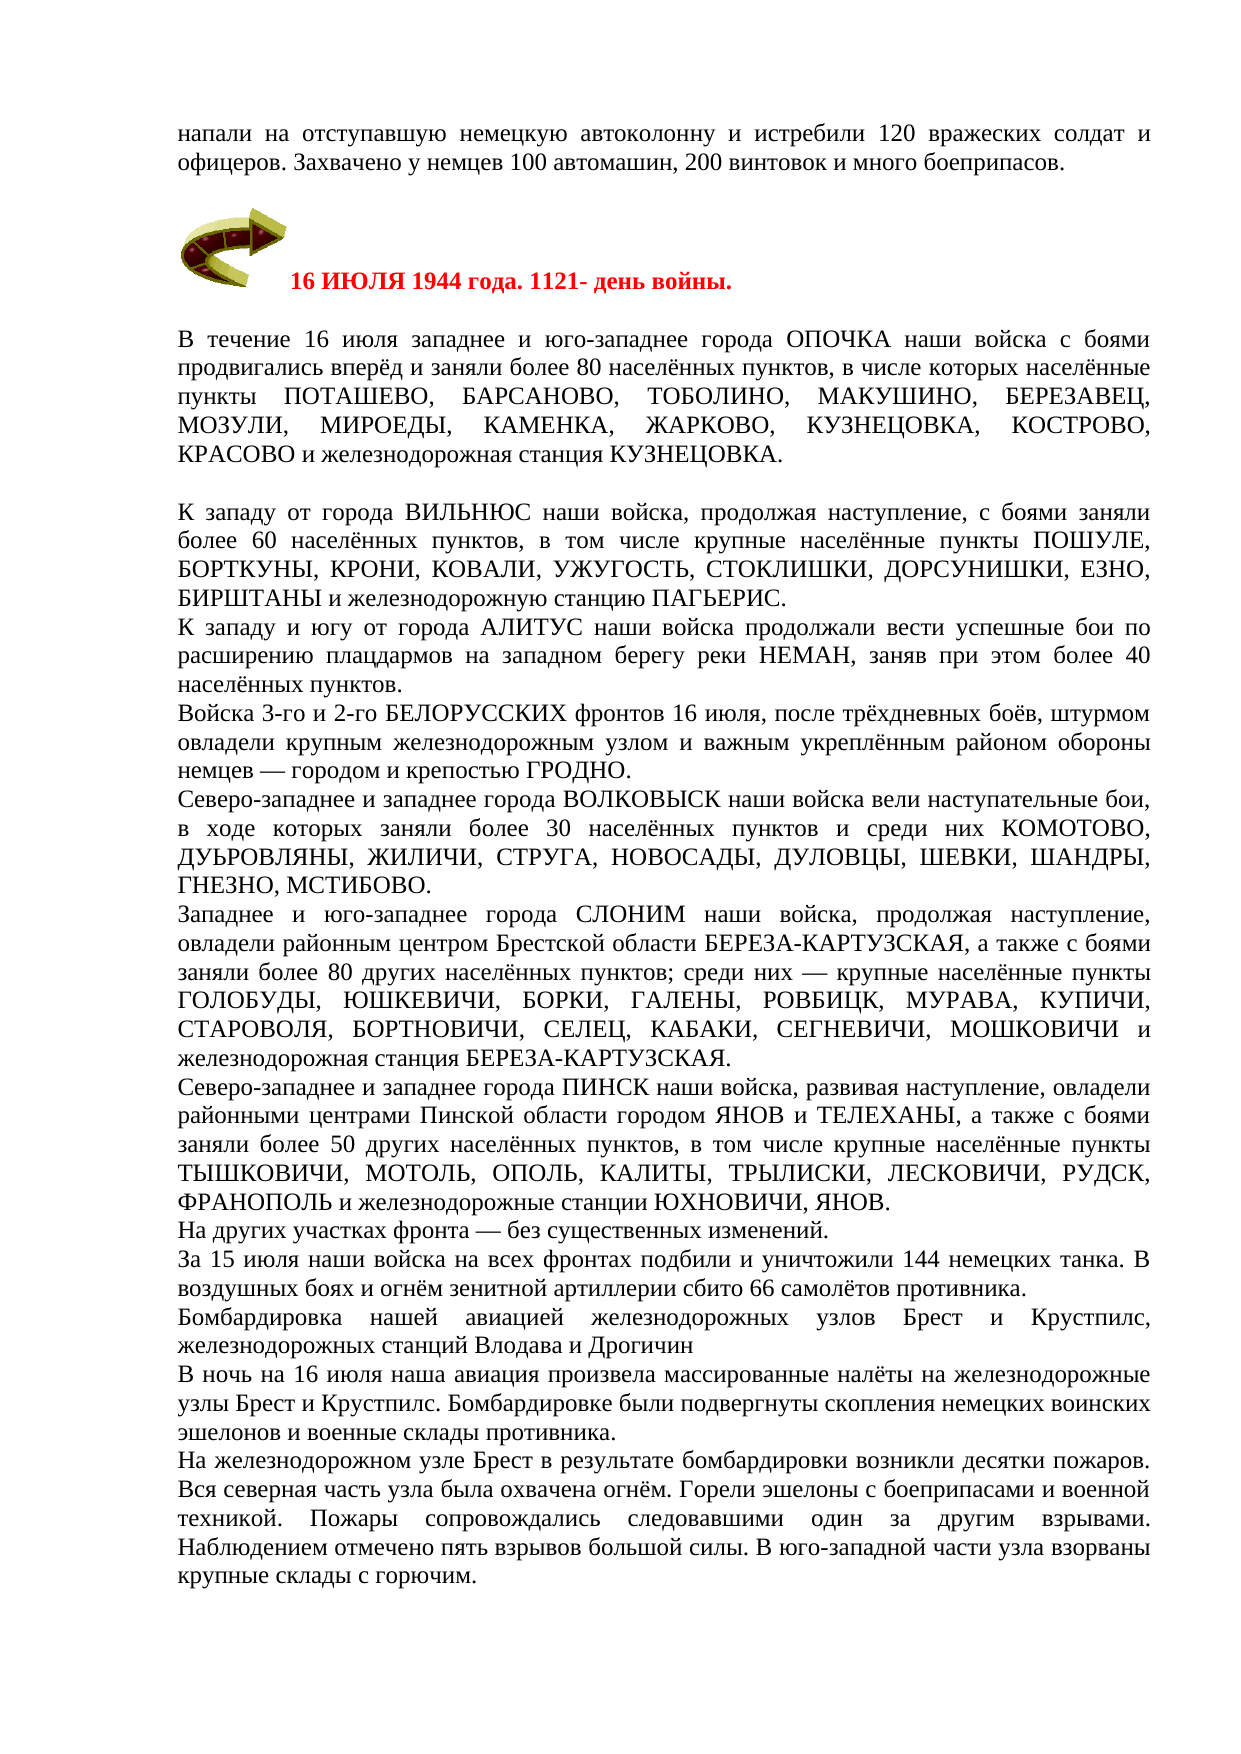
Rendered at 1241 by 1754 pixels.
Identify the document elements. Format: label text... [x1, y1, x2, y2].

text К западу и югу от города АЛИТУС наши войска продолжали вести успешные бои по расширению плацдармов на западном берегу реки НЕМАН, заняв при этом более 40 населённых пунктов. [177, 612, 1152, 698]
text В течение 16 июля западнее и юго-западнее города ОПОЧКА наши войска с боями продвигались вперёд и заняли более 80 населённых пунктов, в числе которых населённые пункты ПОТАШЕВО, БАРСАНОВО, ТОБОЛИНО, МАКУШИНО, БЕРЕЗАВЕЦ, MОЗУЛИ, МИРОЕДЫ, КАМЕНКА, ЖАРКОВО, КУЗНЕЦОВКА, КОСТРОВО, КРАСОВО и железнодорожная станция КУЗНЕЦОВКА. [177, 324, 1152, 467]
text Северо-западнее и западнее города ПИНСК наши войска, развивая наступление, овладели районными центрами Пинской области городом ЯНОВ и ТЕЛЕХАНЫ, а также с боями заняли более 50 других населённых пунктов, в том числе крупные населённые пункты ТЫШКОВИЧИ, МОТОЛЬ, ОПОЛЬ, КАЛИТЫ, ТРЫЛИСКИ, ЛЕСКОВИЧИ, РУДСК, ФРАНОПОЛЬ и железнодорожные станции ЮХНОВИЧИ, ЯНОВ. [177, 1072, 1152, 1215]
text К западу от города ВИЛЬНЮС наши войска, продолжая наступление, с боями заняли более 60 населённых пунктов, в том числе крупные населённые пункты ПОШУЛЕ, БОРТКУНЫ, КРОНИ, КОВАЛИ, УЖУГОСТЬ, СТОКЛИШКИ, ДОРСУНИШКИ, ЕЗНО, БИРШТАНЫ и железнодорожную станцию ПАГЬЕРИС. [177, 497, 1152, 612]
text На других участках фронта — без существенных изменений. [177, 1215, 1152, 1244]
text На железнодорожном узле Брест в результате бомбардировки возникли десятки пожаров. Вся северная часть узла была охвачена огнём. Горели эшелоны с боеприпасами и военной техникой. Пожары сопровождались следовавшими один за другим взрывами. Наблюдением отмечено пять взрывов большой силы. В юго-западной части узла взорваны крупные склады с горючим. [177, 1445, 1152, 1589]
picture [177, 204, 290, 290]
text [177, 118, 1152, 176]
text Западнее и юго-западнее города СЛОНИМ наши войска, продолжая наступление, овладели районным центром Брестской области БЕРЕЗА-КАРТУЗСКАЯ, а также с боями заняли более 80 других населённых пунктов; среди них — крупные населённые пункты ГОЛОБУДЫ, ЮШКЕВИЧИ, БОРКИ, ГАЛЕНЫ, РОВБИЦК, МУРАВА, КУПИЧИ, СТАРОВОЛЯ, БОРТНОВИЧИ, СЕЛЕЦ, КАБАКИ, СЕГНЕВИЧИ, МОШКОВИЧИ и железнодорожная станция БЕРЕЗА-КАРТУЗСКАЯ. [177, 899, 1152, 1072]
text Бомбардировка нашей авиацией железнодорожных узлов Брест и Крустпилс, железнодорожных станций Влодава и Дрогичин [177, 1302, 1152, 1359]
text В ночь на 16 июля наша авиация произвела массированные налёты на железнодорожные узлы Брест и Крустпилс. Бомбардировке были подвергнуты скопления немецких воинских эшелонов и военные склады противника. [177, 1359, 1152, 1445]
text Войска 3-го и 2-го БЕЛОРУССКИХ фронтов 16 июля, после трёхдневных боёв, штурмом овладели крупным железнодорожным узлом и важным укреплённым районом обороны немцев — городом и крепостью ГРОДНО. [177, 698, 1152, 784]
text За 15 июля наши войска на всех фронтах подбили и уничтожили 144 немецких танка. В воздушных боях и огнём зенитной артиллерии сбито 66 самолётов противника. [177, 1244, 1152, 1302]
text Северо-западнее и западнее города ВОЛКОВЫСК наши войска вели наступательные бои, в ходе которых заняли более 30 населённых пунктов и среди них КОМОТОВО, ДУЬРОВЛЯНЫ, ЖИЛИЧИ, СТРУГА, НОВОСАДЫ, ДУЛОВЦЫ, ШЕВКИ, ШАНДРЫ, ГНЕЗНО, МСТИБОВО. [177, 784, 1152, 899]
text 16 ИЮЛЯ 1944 года. 1121- день войны. [177, 205, 1152, 294]
